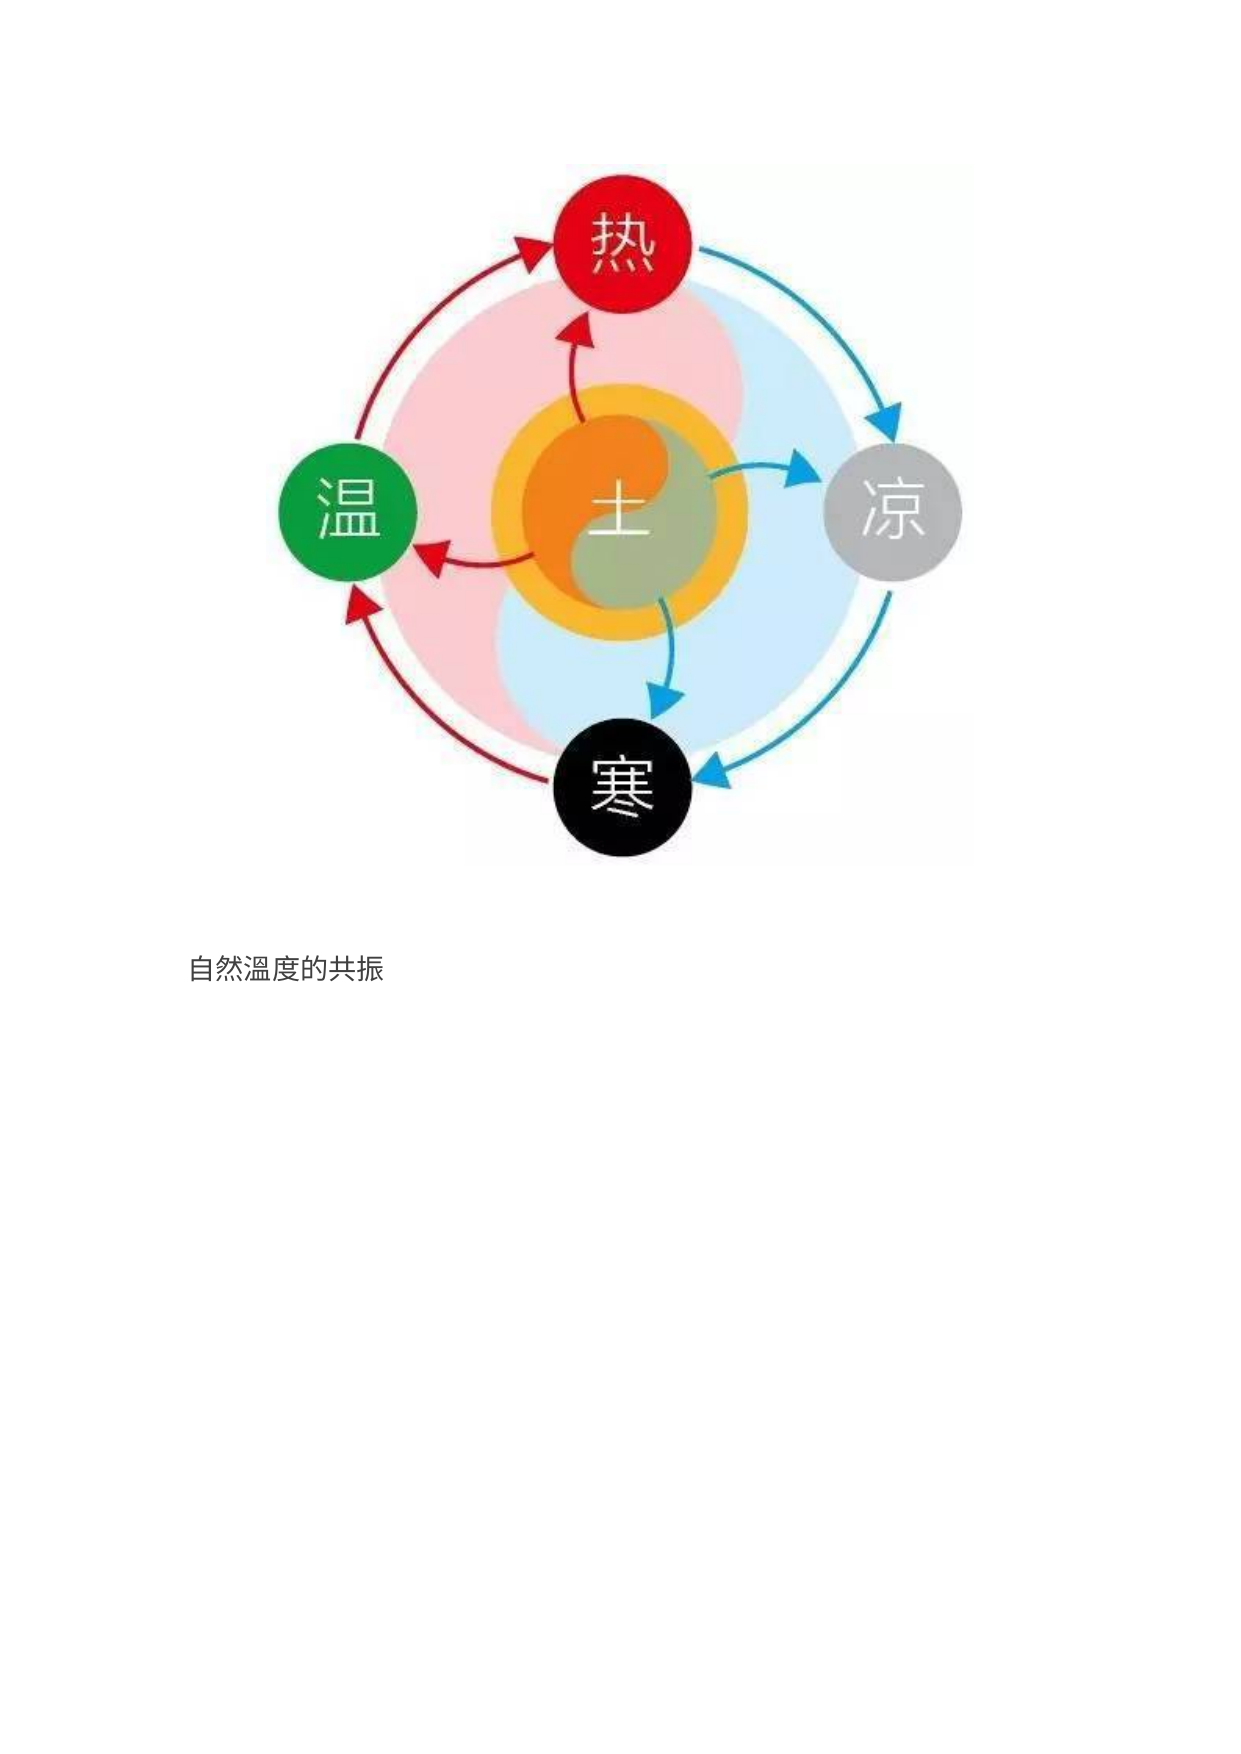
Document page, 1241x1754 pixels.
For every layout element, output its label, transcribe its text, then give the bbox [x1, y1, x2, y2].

picture [266, 164, 975, 866]
text 自然溫度的共振 [187, 930, 1053, 1005]
